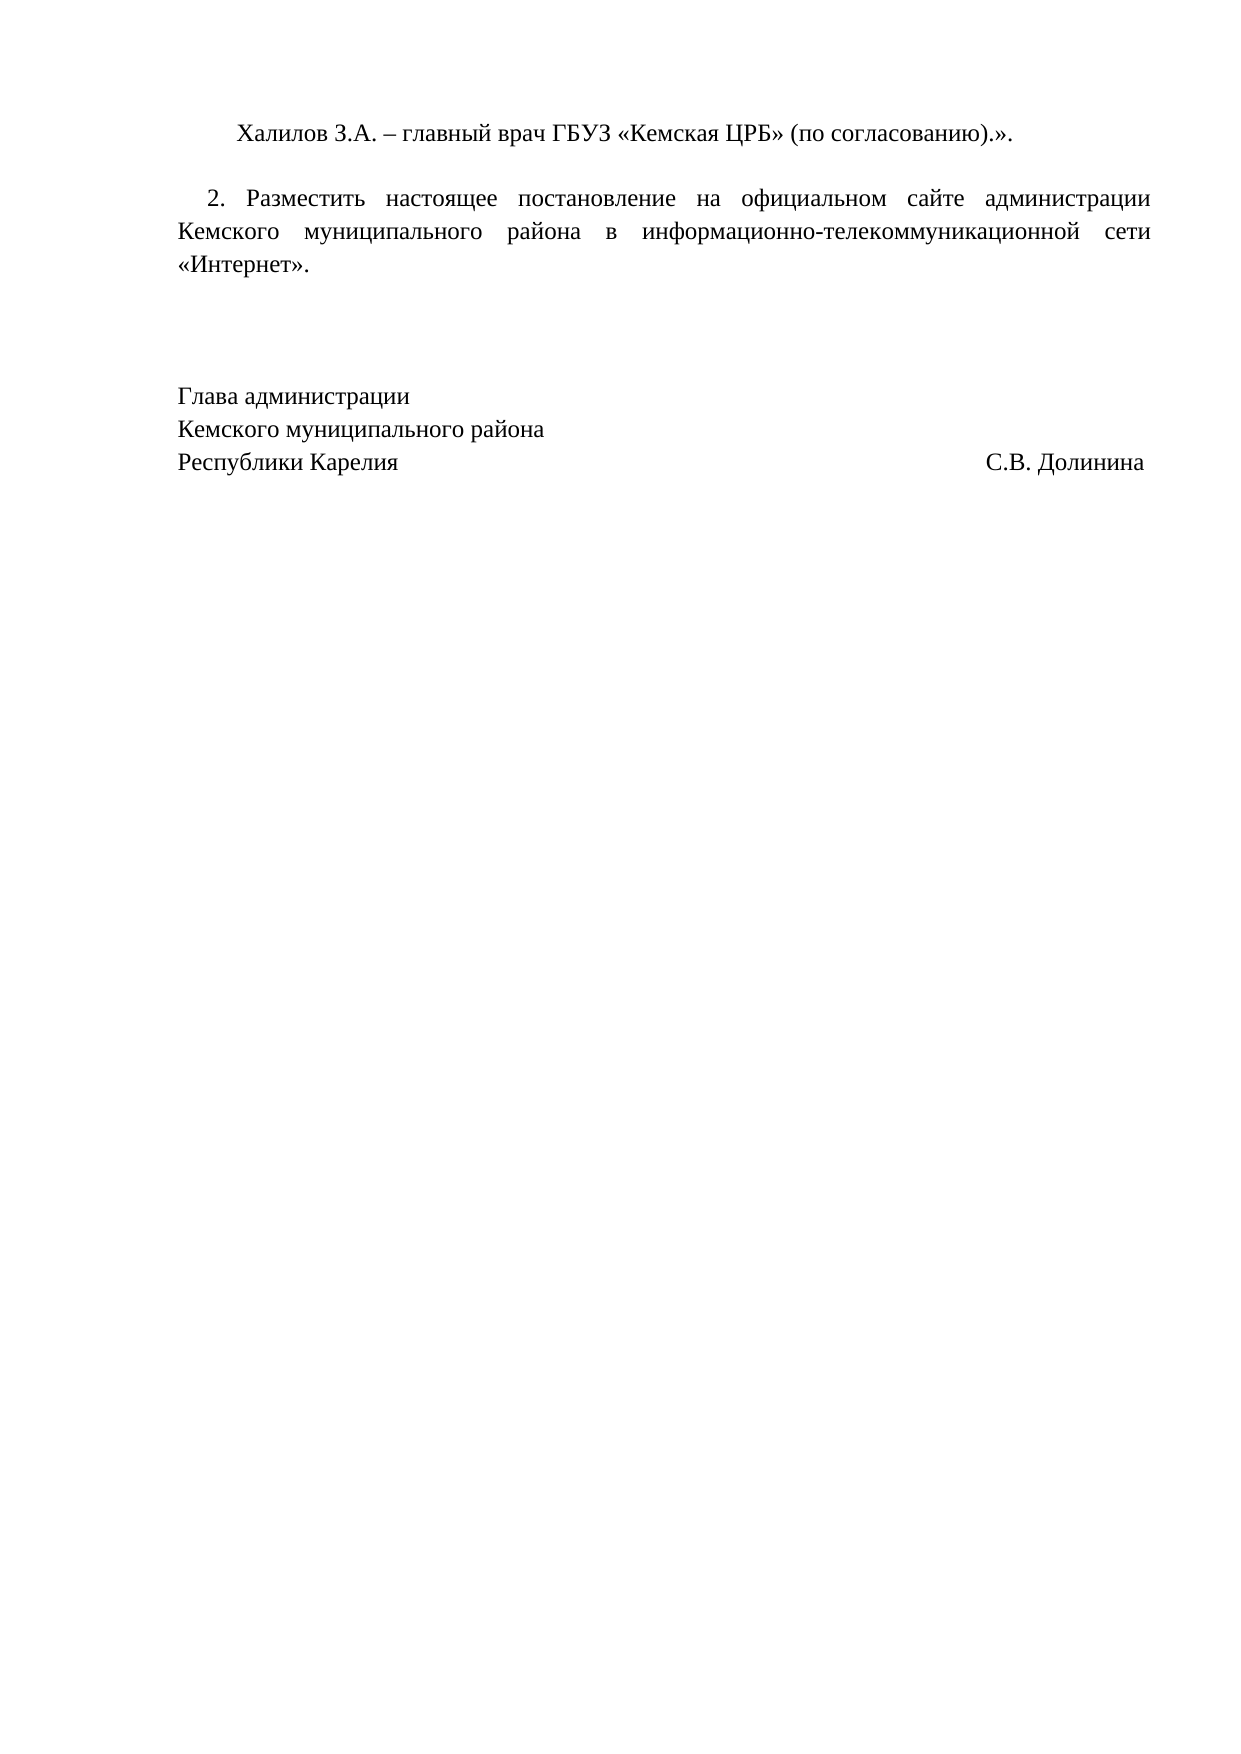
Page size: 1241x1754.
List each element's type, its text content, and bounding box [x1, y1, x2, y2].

text Республики Карелия С.В. Долинина [177, 447, 1152, 476]
text Кемского муниципального района [177, 414, 1152, 443]
text Глава администрации [177, 381, 1152, 410]
text Халилов З.А. – главный врач ГБУЗ «Кемская ЦРБ» (по согласованию).». [177, 118, 1152, 147]
text 2. Разместить настоящее постановление на официальном сайте администрации Кемского муниципального района в информационно-телекоммуникационной сети «Интернет». [177, 183, 1152, 278]
